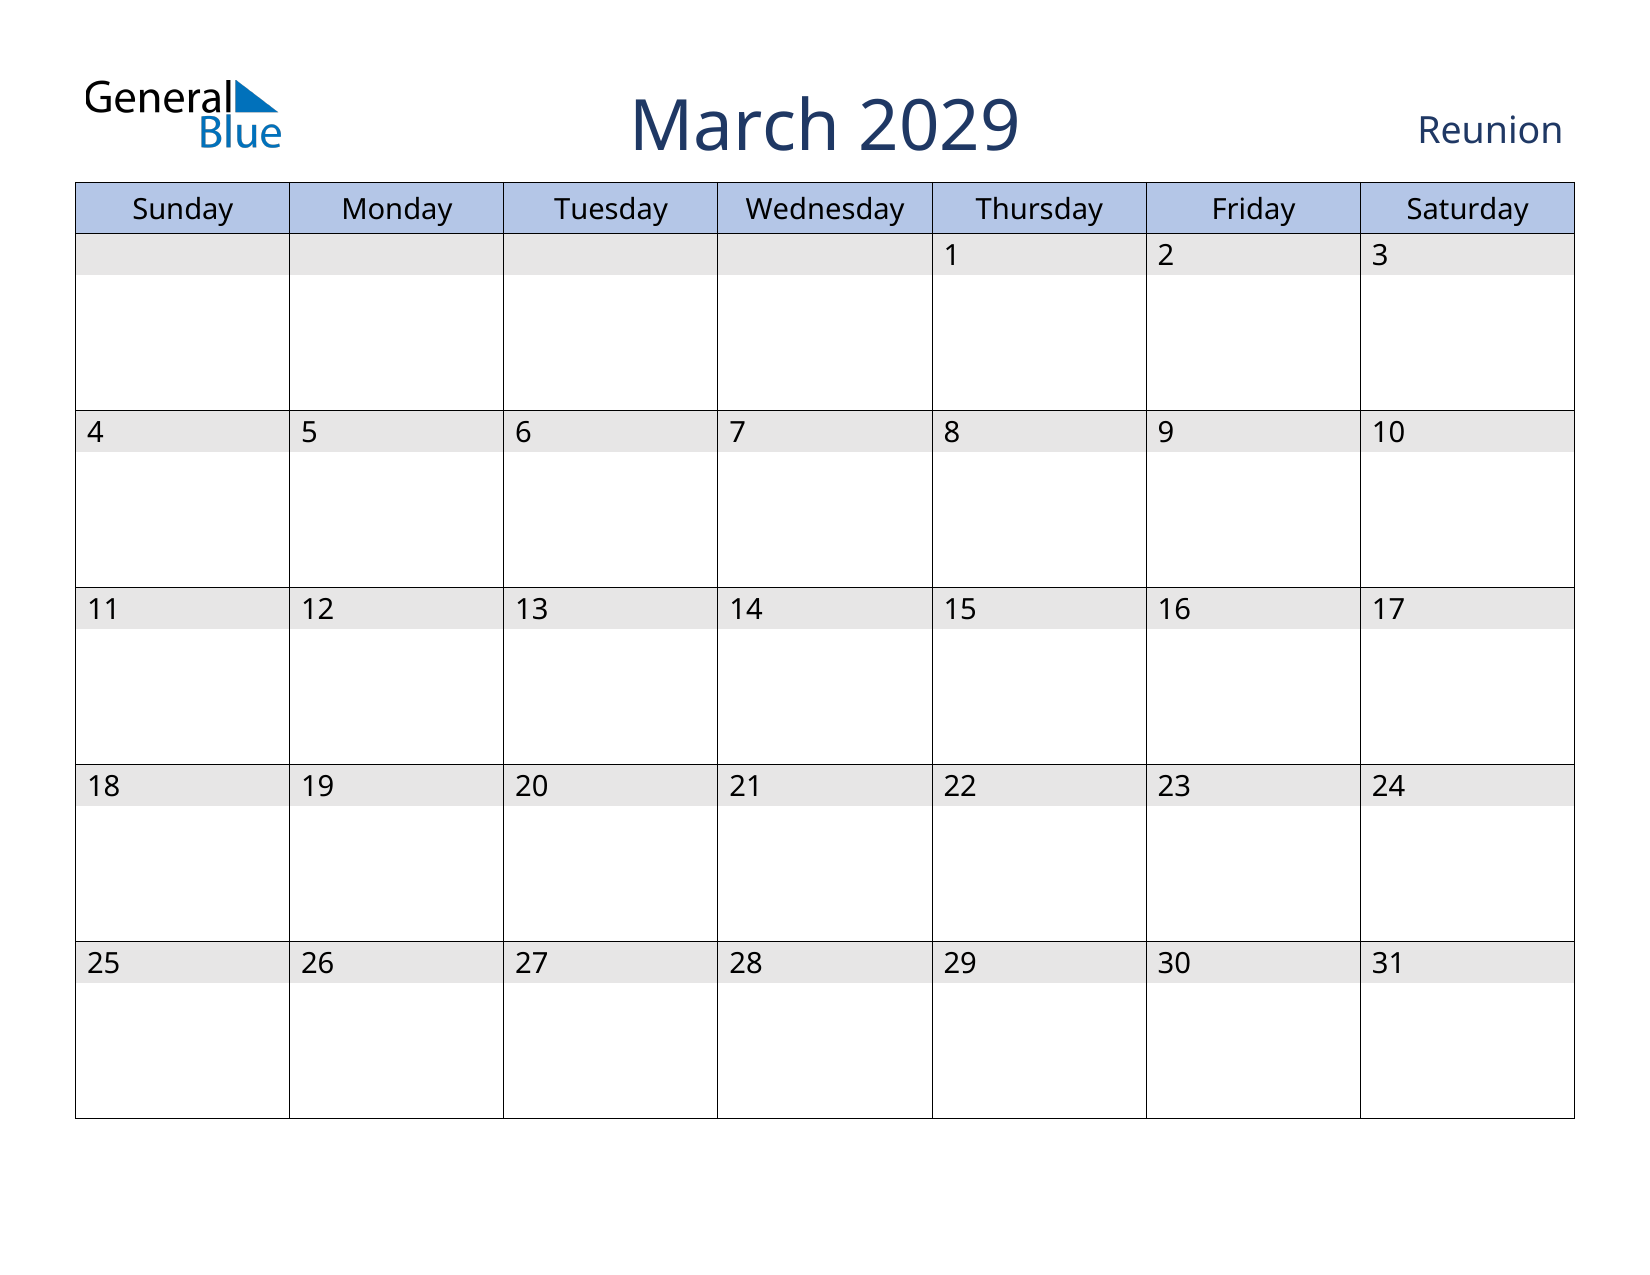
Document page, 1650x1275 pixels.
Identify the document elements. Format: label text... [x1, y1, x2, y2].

table_cell 25 [76, 942, 289, 983]
table_cell [933, 452, 1146, 587]
table_cell 2 [1147, 234, 1360, 275]
table_cell 24 [1361, 765, 1574, 806]
table_cell [1361, 983, 1574, 1118]
table_cell 28 [718, 942, 932, 983]
table_cell [1147, 806, 1360, 941]
table_cell [504, 629, 717, 764]
table_cell [718, 234, 932, 275]
table_cell [1147, 983, 1360, 1118]
table_header [76, 75, 503, 182]
table_cell [504, 806, 717, 941]
table_cell 31 [1361, 942, 1574, 983]
table_cell 29 [933, 942, 1146, 983]
table_cell 23 [1147, 765, 1360, 806]
table_cell [1147, 275, 1360, 410]
table_cell 4 [76, 411, 289, 452]
table_cell 26 [290, 942, 503, 983]
table_cell [718, 983, 932, 1118]
table_cell [1147, 629, 1360, 764]
table_cell 11 [76, 588, 289, 629]
table_cell Friday [1147, 183, 1360, 233]
table_cell [933, 806, 1146, 941]
table_cell 5 [290, 411, 503, 452]
table_cell [504, 983, 717, 1118]
table_cell 13 [504, 588, 717, 629]
table_cell 7 [718, 411, 932, 452]
table_cell Tuesday [504, 183, 717, 233]
table_header March 2029 [504, 75, 1146, 182]
table_cell 27 [504, 942, 717, 983]
table_cell [290, 234, 503, 275]
table_cell [933, 629, 1146, 764]
table_cell 18 [76, 765, 289, 806]
table_cell [933, 983, 1146, 1118]
table_cell [504, 452, 717, 587]
table_cell [718, 452, 932, 587]
table_cell 6 [504, 411, 717, 452]
table_cell 15 [933, 588, 1146, 629]
table_cell 22 [933, 765, 1146, 806]
table_cell 30 [1147, 942, 1360, 983]
table_cell Saturday [1361, 183, 1574, 233]
table_cell [718, 629, 932, 764]
table_cell [1361, 806, 1574, 941]
table_cell [290, 629, 503, 764]
table_header Reunion [1146, 75, 1574, 182]
table_cell [1361, 452, 1574, 587]
table_cell [1361, 629, 1574, 764]
table_cell 3 [1361, 234, 1574, 275]
table_cell [718, 275, 932, 410]
table_cell 10 [1361, 411, 1574, 452]
table_cell [76, 629, 289, 764]
table_cell [504, 275, 717, 410]
picture [86, 80, 281, 148]
table_cell [1361, 275, 1574, 410]
table_cell [76, 275, 289, 410]
table_cell 16 [1147, 588, 1360, 629]
table_cell 9 [1147, 411, 1360, 452]
table_cell 12 [290, 588, 503, 629]
table_cell [290, 983, 503, 1118]
table_cell 8 [933, 411, 1146, 452]
table_cell 19 [290, 765, 503, 806]
table_cell [76, 983, 289, 1118]
table_cell [718, 806, 932, 941]
table_cell [504, 234, 717, 275]
table_cell [76, 806, 289, 941]
table_cell [1147, 452, 1360, 587]
table_cell 14 [718, 588, 932, 629]
table_cell [76, 452, 289, 587]
table_cell Thursday [933, 183, 1146, 233]
table_cell Monday [290, 183, 503, 233]
table_cell [290, 275, 503, 410]
table_cell Sunday [76, 183, 289, 233]
table_cell 20 [504, 765, 717, 806]
table_cell [290, 452, 503, 587]
table_cell [290, 806, 503, 941]
table_cell Wednesday [718, 183, 932, 233]
table_cell [933, 275, 1146, 410]
table_cell [76, 234, 289, 275]
table_cell 1 [933, 234, 1146, 275]
table_cell 21 [718, 765, 932, 806]
table_cell 17 [1361, 588, 1574, 629]
